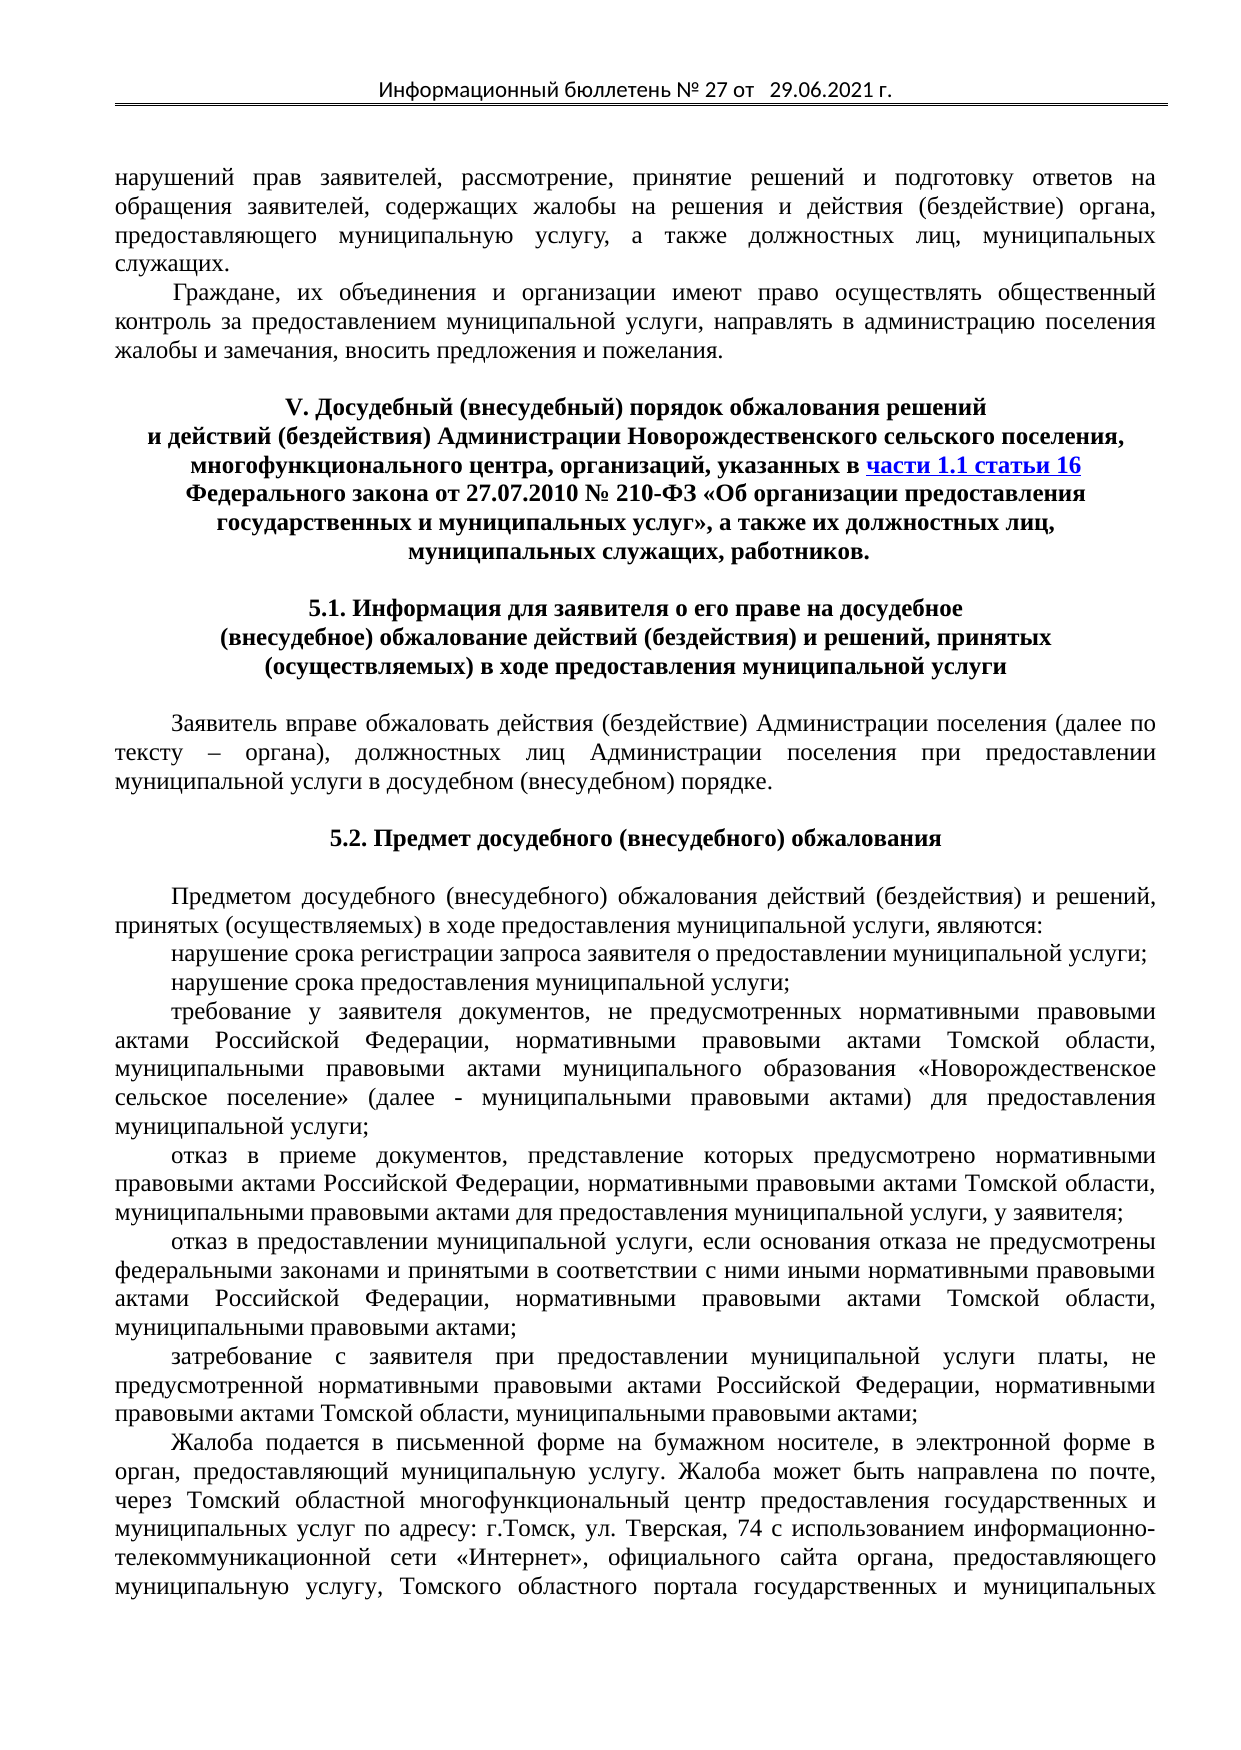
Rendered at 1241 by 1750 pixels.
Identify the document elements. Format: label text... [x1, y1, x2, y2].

text нарушение срока предоставления муниципальной услуги; [114, 967, 1157, 996]
text отказ в предоставлении муниципальной услуги, если основания отказа не предусмотрены федеральными законами и принятыми в соответствии с ними иными нормативными правовыми актами Российской Федерации, нормативными правовыми актами Томской области, муниципальными правовыми актами; [114, 1226, 1157, 1341]
text 5.1. Информация для заявителя о его праве на досудебное [114, 593, 1157, 622]
text затребование с заявителя при предоставлении муниципальной услуги платы, не предусмотренной нормативными правовыми актами Российской Федерации, нормативными правовыми актами Томской области, муниципальными правовыми актами; [114, 1341, 1157, 1427]
text V. Досудебный (внесудебный) порядок обжалования решений [114, 392, 1157, 421]
text Заявитель вправе обжаловать действия (бездействие) Администрации поселения (далее по тексту – органа), должностных лиц Администрации поселения при предоставлении муниципальной услуги в досудебном (внесудебном) порядке. [114, 708, 1157, 795]
text отказ в приеме документов, представление которых предусмотрено нормативными правовыми актами Российской Федерации, нормативными правовыми актами Томской области, муниципальными правовыми актами для предоставления муниципальной услуги, у заявителя; [114, 1140, 1157, 1226]
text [114, 162, 1157, 277]
text нарушение срока регистрации запроса заявителя о предоставлении муниципальной услуги; [114, 938, 1157, 967]
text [114, 1427, 1157, 1600]
text 5.2. Предмет досудебного (внесудебного) обжалования [114, 823, 1157, 852]
text Предметом досудебного (внесудебного) обжалования действий (бездействия) и решений, принятых (осуществляемых) в ходе предоставления муниципальной услуги, являются: [114, 881, 1157, 938]
text и действий (бездействия) Администрации Новорождественского сельского поселения, многофункционального центра, организаций, указанных в части 1.1 статьи 16 Федерального закона от 27.07.2010 № 210-ФЗ «Об организации предоставления государственных и муниципальных услуг», а также их должностных лиц, [114, 421, 1157, 536]
text Граждане, их объединения и организации имеют право осуществлять общественный контроль за предоставлением муниципальной услуги, направлять в администрацию поселения жалобы и замечания, вносить предложения и пожелания. [114, 277, 1157, 363]
text требование у заявителя документов, не предусмотренных нормативными правовыми актами Российской Федерации, нормативными правовыми актами Томской области, муниципальными правовыми актами муниципального образования «Новорождественское сельское поселение» (далее - муниципальными правовыми актами) для предоставления муниципальной услуги; [114, 996, 1157, 1140]
text (внесудебное) обжалование действий (бездействия) и решений, принятых (осуществляемых) в ходе предоставления муниципальной услуги [114, 622, 1157, 680]
text муниципальных служащих, работников. [114, 536, 1157, 565]
